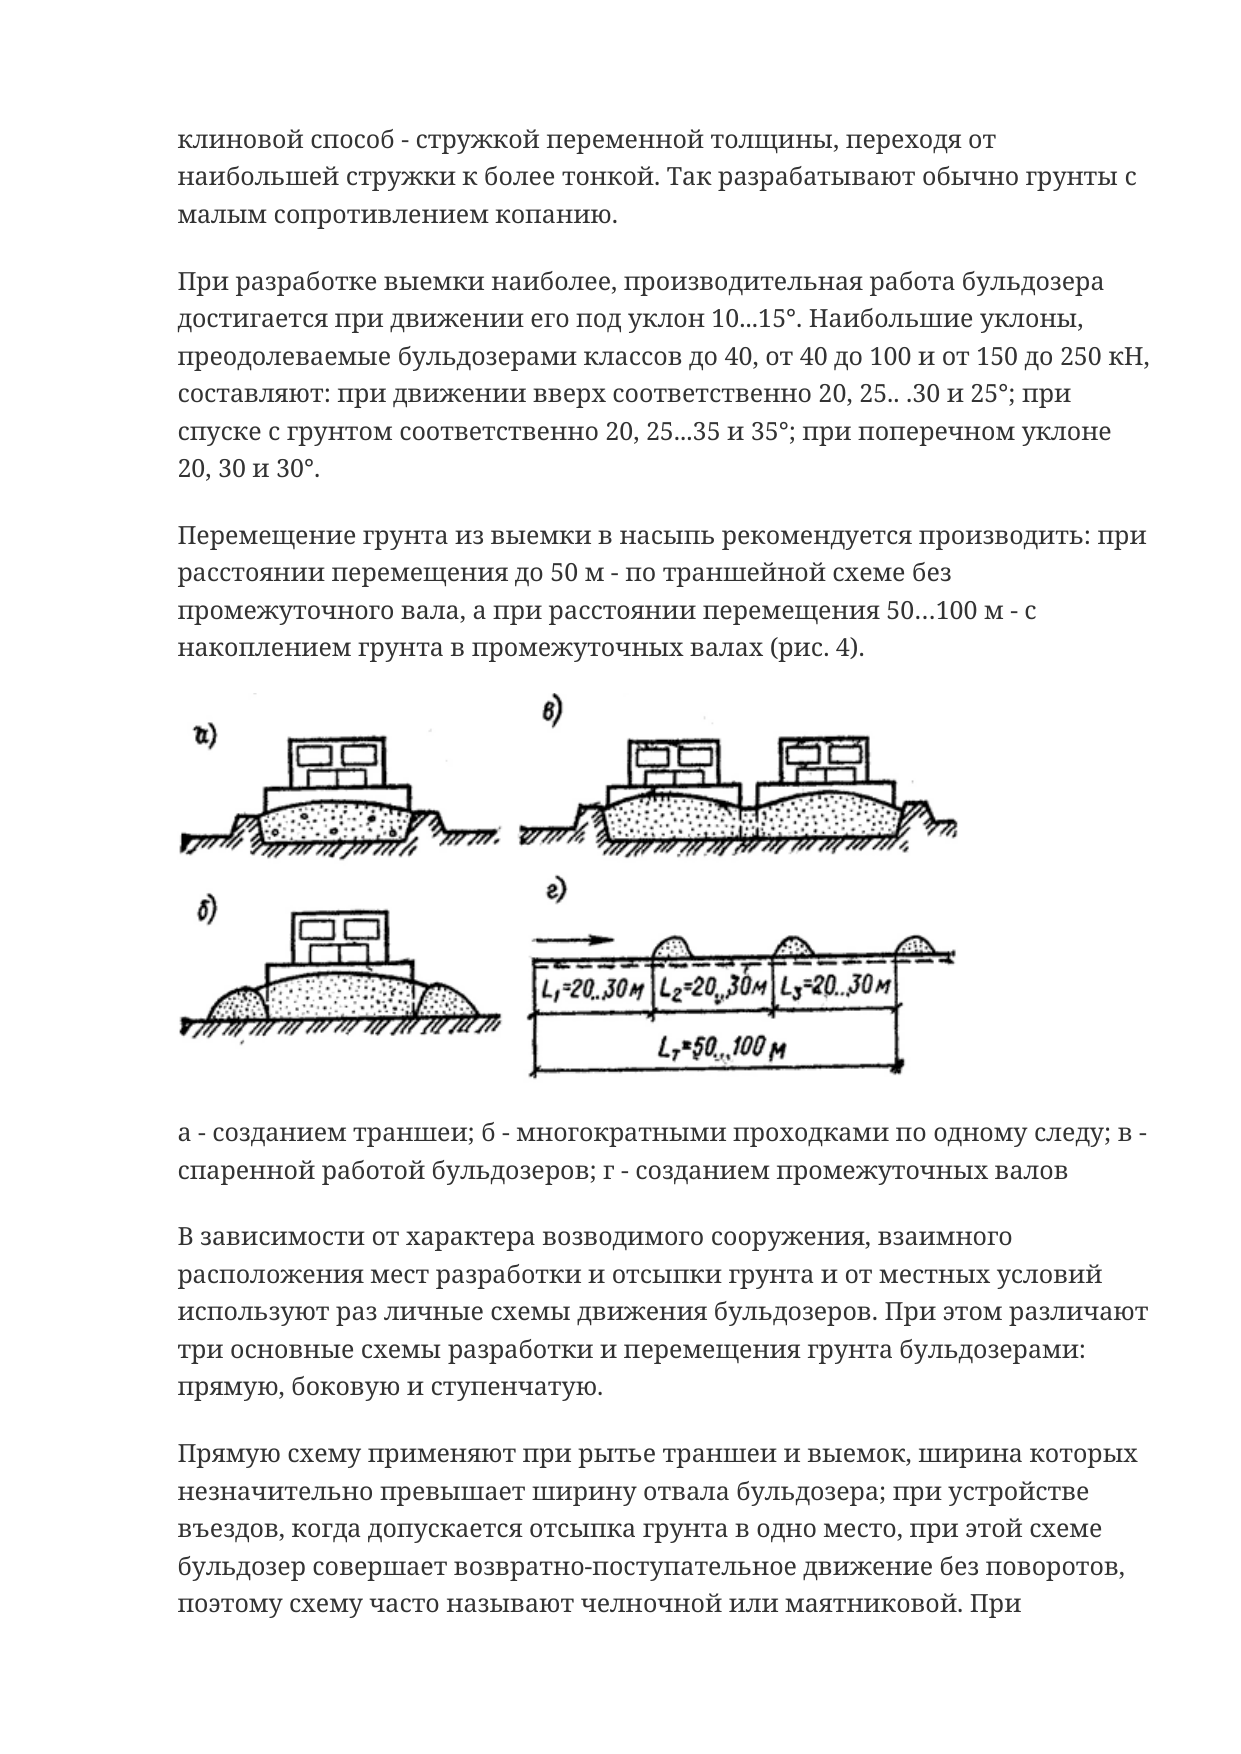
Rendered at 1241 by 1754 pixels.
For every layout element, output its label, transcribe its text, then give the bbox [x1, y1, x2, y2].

text В зависимости от характера возводимого сооружения, взаимного расположения мест разработки и отсыпки грунта и от местных условий используют раз личные схемы движения бульдозеров. При этом различают три основные схемы разработки и перемещения грунта бульдозерами: прямую, боковую и ступенчатую. [177, 1216, 1152, 1403]
text клиновой способ - стружкой переменной толщины, переходя от наибольшей стружки к более тонкой. Так разрабатывают обычно грунты с малым сопротивлением копанию. [177, 118, 1152, 231]
text Перемещение грунта из выемки в насыпь рекомендуется производить: при расстоянии перемещения до 50 м - по траншейной схеме без промежуточного вала, а при расстоянии перемещения 50…100 м - с накоплением грунта в промежуточных валах (рис. 4). [177, 514, 1152, 664]
text а - созданием траншеи; б - многократными проходками по одному следу; в - спаренной работой бульдозеров; г - созданием промежуточных валов [177, 1111, 1152, 1186]
picture [177, 693, 959, 1083]
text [177, 1432, 1152, 1620]
text При разработке выемки наиболее, производительная работа бульдозера достигается при движении его под уклон 10...15°. Наибольшие уклоны, преодолеваемые бульдозерами классов до 40, от 40 до 100 и от 150 до 250 кН, составляют: при движении вверх соответственно 20, 25.. .30 и 25°; при спуске с грунтом соответственно 20, 25...35 и 35°; при поперечном уклоне 20, 30 и 30°. [177, 260, 1152, 485]
